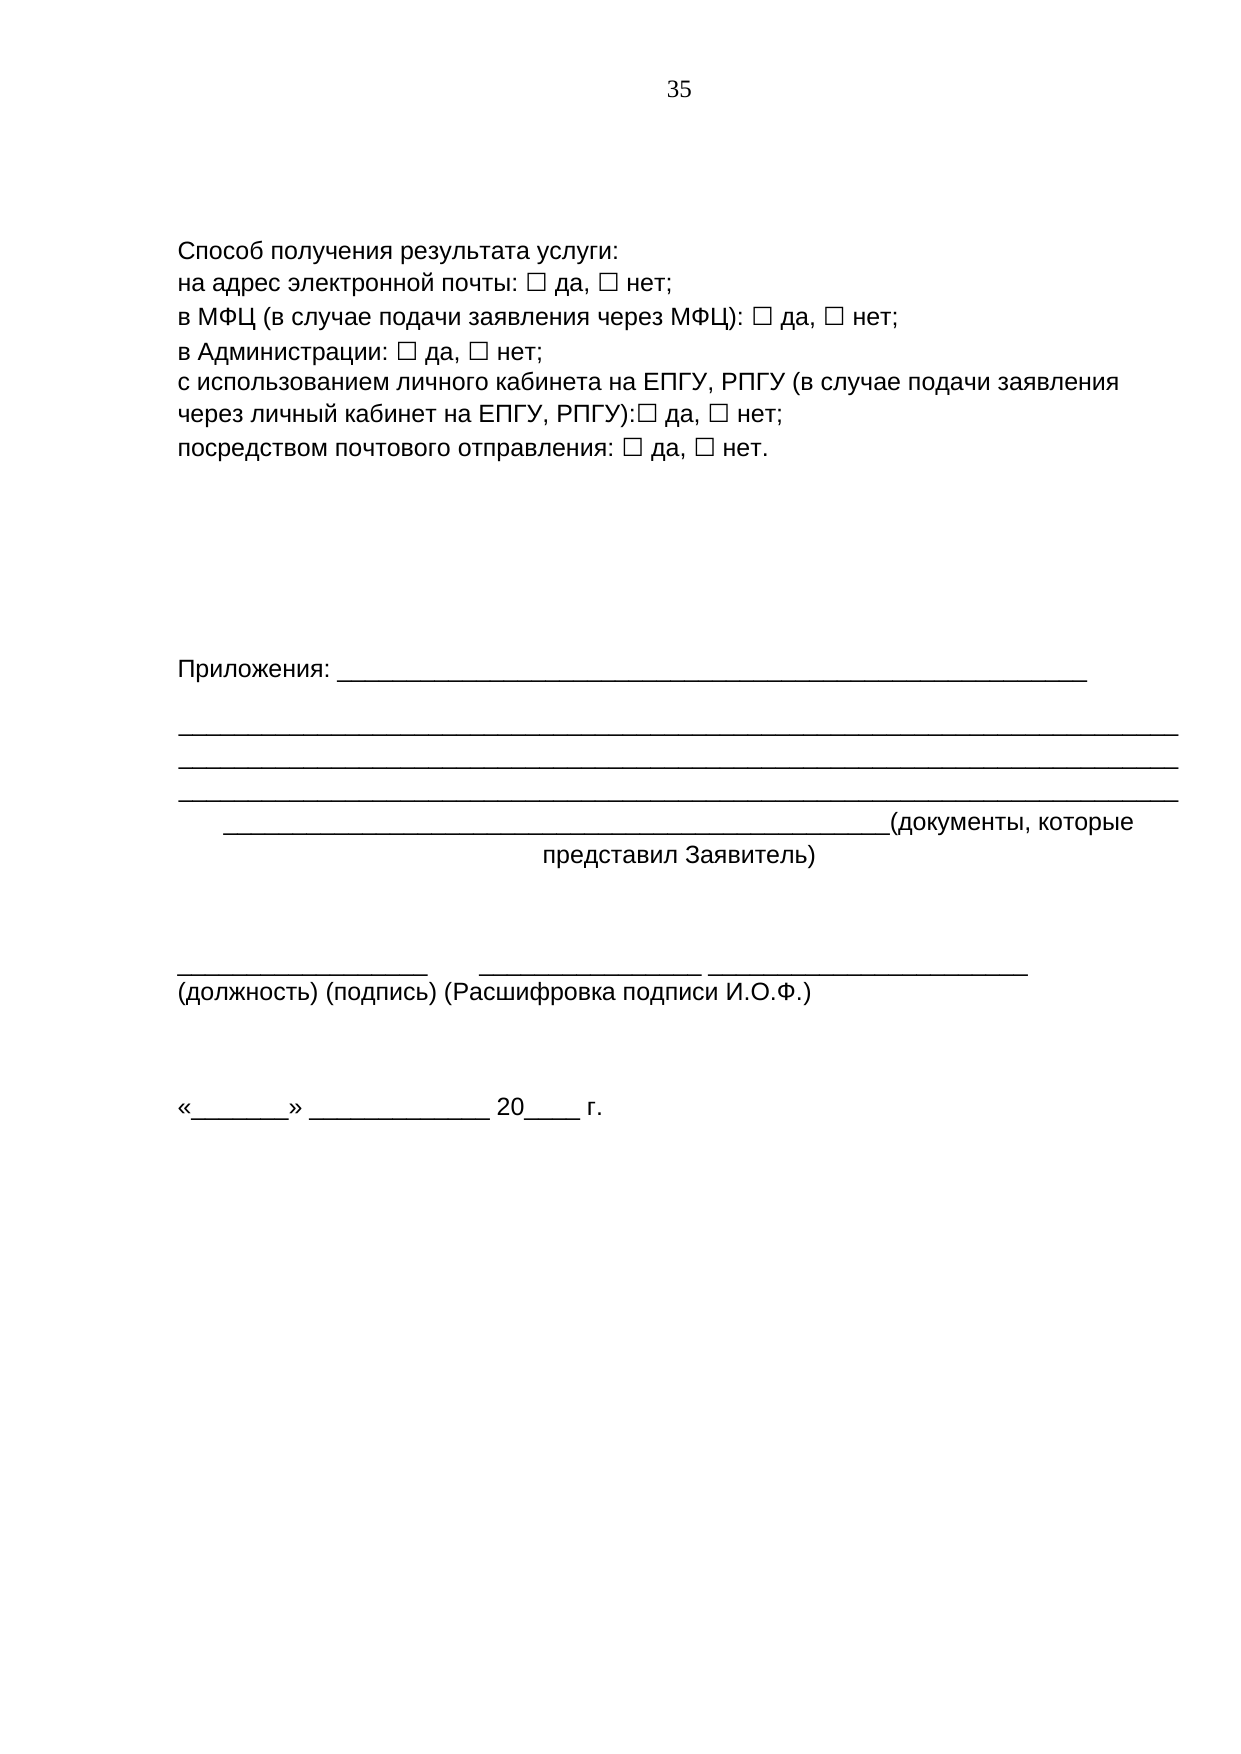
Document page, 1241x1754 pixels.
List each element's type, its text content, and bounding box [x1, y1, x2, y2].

text в МФЦ (в случае подачи заявления через МФЦ): ☐ да, ☐ нет; [177, 299, 1181, 333]
text в Администрации: ☐ да, ☐ нет; [177, 333, 1181, 367]
text (должность) (подпись) (Расшифровка подписи И.О.Ф.) [177, 977, 1181, 1006]
text Способ получения результата услуги: [177, 236, 1181, 265]
text Приложения: ______________________________________________________ [177, 654, 1181, 683]
text ________________________________________________________________________________________________________________________________________________________________________________________________________________________________________________________________________(документы, которые представил Заявитель) [177, 708, 1181, 869]
text на адрес электронной почты: ☐ да, ☐ нет; [177, 265, 1181, 299]
text посредством почтового отправления: ☐ да, ☐ нет. [177, 430, 1181, 464]
text с использованием личного кабинета на ЕПГУ, РПГУ (в случае подачи заявления через личный кабинет на ЕПГУ, РПГУ):☐ да, ☐ нет; [177, 367, 1181, 430]
text «_______» _____________ 20____ г. [177, 1092, 1181, 1121]
text __________________ ________________ _______________________ [177, 948, 1181, 977]
